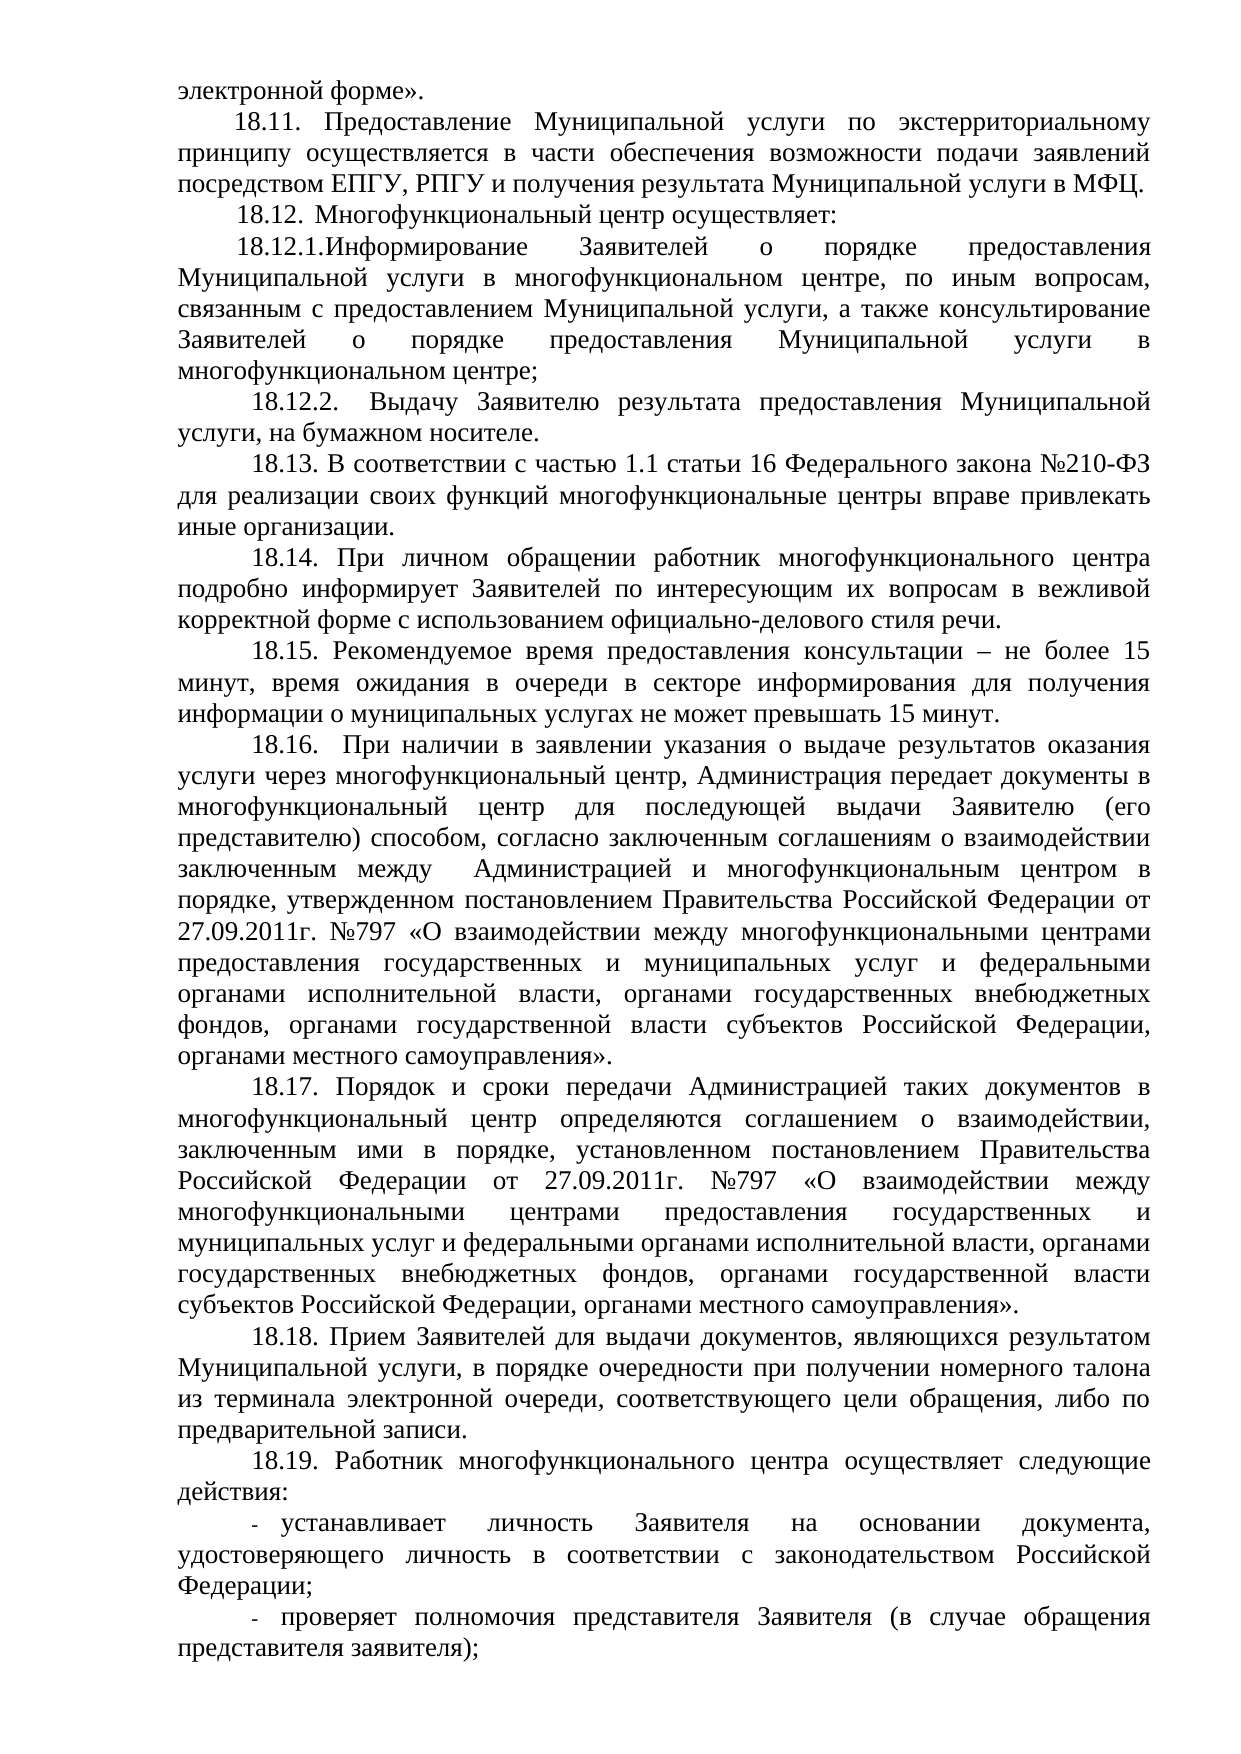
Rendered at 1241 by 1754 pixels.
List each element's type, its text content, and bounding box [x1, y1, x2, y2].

text 18.18. Прием Заявителей для выдачи документов, являющихся результатом Муниципальной услуги, в порядке очередности при получении номерного талона из терминала электронной очереди, соответствующего цели обращения, либо по предварительной записи. [177, 1320, 1152, 1444]
text 18.11. Предоставление Муниципальной услуги по экстерриториальному принципу осуществляется в части обеспечения возможности подачи заявлений посредством ЕПГУ, РПГУ и получения результата Муниципальной услуги в МФЦ. [177, 105, 1152, 198]
list Выдачу Заявителю результата предоставления Муниципальной услуги, на бумажном носителе. [177, 385, 1152, 448]
text 18.19. Работник многофункционального центра осуществляет следующие действия: [177, 1444, 1152, 1507]
list Многофункциональный центр осуществляет: [236, 198, 1152, 229]
list устанавливает личность Заявителя на основании документа, удостоверяющего личность в соответствии с законодательством Российской Федерации; [177, 1507, 1152, 1600]
text 18.16. При наличии в заявлении указания о выдаче результатов оказания услуги через многофункциональный центр, Администрация передает документы в многофункциональный центр для последующей выдачи Заявителю (его представителю) способом, согласно заключенным соглашениям о взаимодействии заключенным между Администрацией и многофункциональным центром в порядке, утвержденном постановлением Правительства Российской Федерации от 27.09.2011г. №797 «О взаимодействии между многофункциональными центрами предоставления государственных и муниципальных услуг и федеральными органами исполнительной власти, органами государственных внебюджетных фондов, органами государственной власти субъектов Российской Федерации, органами местного самоуправления». [177, 728, 1152, 1071]
text 18.13. В соответствии с частью 1.1 статьи 16 Федерального закона №210-ФЗ для реализации своих функций многофункциональные центры вправе привлекать иные организации. [177, 448, 1152, 541]
text 18.15. Рекомендуемое время предоставления консультации – не более 15 минут, время ожидания в очереди в секторе информирования для получения информации о муниципальных услугах не может превышать 15 минут. [177, 634, 1152, 728]
list проверяет полномочия представителя Заявителя (в случае обращения представителя заявителя); [177, 1600, 1152, 1662]
text 18.17. Порядок и сроки передачи Администрацией таких документов в многофункциональный центр определяются соглашением о взаимодействии, заключенным ими в порядке, установленном постановлением Правительства Российской Федерации от 27.09.2011г. №797 «О взаимодействии между многофункциональными центрами предоставления государственных и муниципальных услуг и федеральными органами исполнительной власти, органами государственных внебюджетных фондов, органами государственной власти субъектов Российской Федерации, органами местного самоуправления». [177, 1071, 1152, 1320]
text 18.14. При личном обращении работник многофункционального центра подробно информирует Заявителей по интересующим их вопросам в вежливой корректной форме с использованием официально-делового стиля речи. [177, 541, 1152, 634]
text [177, 74, 1152, 105]
list Информирование Заявителей о порядке предоставления Муниципальной услуги в многофункциональном центре, по иным вопросам, связанным с предоставлением Муниципальной услуги, а также консультирование Заявителей о порядке предоставления Муниципальной услуги в многофункциональном центре; [177, 229, 1152, 385]
